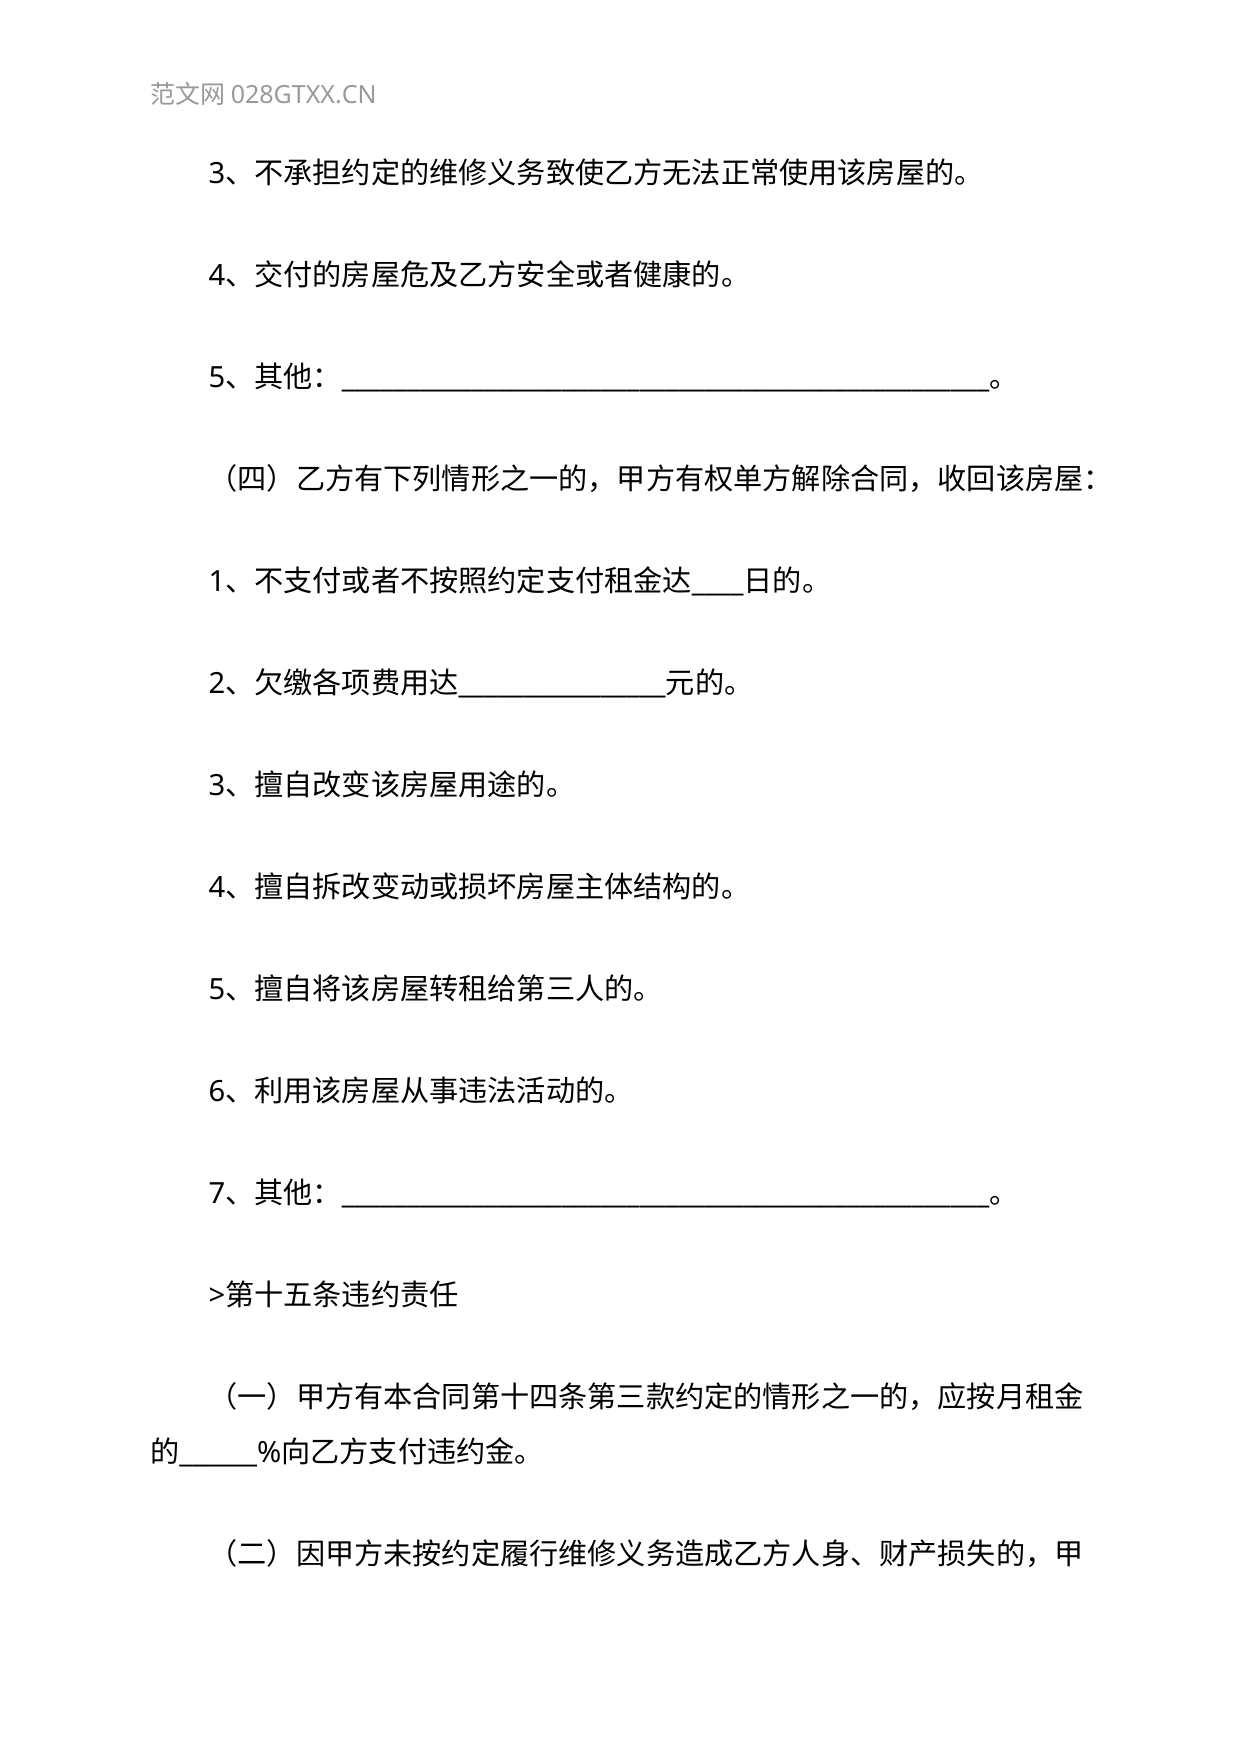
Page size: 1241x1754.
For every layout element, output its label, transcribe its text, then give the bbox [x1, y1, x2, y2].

text 3、不承担约定的维修义务致使乙方无法正常使用该房屋的。 [150, 150, 1090, 192]
text 2、欠缴各项费用达________________元的。 [150, 660, 1090, 702]
text >第十五条违约责任 [150, 1272, 1090, 1314]
text 3、擅自改变该房屋用途的。 [150, 762, 1090, 804]
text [150, 1530, 1090, 1573]
text 5、其他：__________________________________________________。 [150, 354, 1090, 396]
text 1、不支付或者不按照约定支付租金达____日的。 [150, 558, 1090, 600]
text （四）乙方有下列情形之一的，甲方有权单方解除合同，收回该房屋： [150, 456, 1090, 498]
text （一）甲方有本合同第十四条第三款约定的情形之一的，应按月租金的______%向乙方支付违约金。 [150, 1373, 1090, 1471]
text 7、其他：__________________________________________________。 [150, 1169, 1090, 1212]
text 4、擅自拆改变动或损坏房屋主体结构的。 [150, 864, 1090, 906]
text 6、利用该房屋从事违法活动的。 [150, 1068, 1090, 1110]
text 5、擅自将该房屋转租给第三人的。 [150, 966, 1090, 1008]
text 4、交付的房屋危及乙方安全或者健康的。 [150, 252, 1090, 294]
